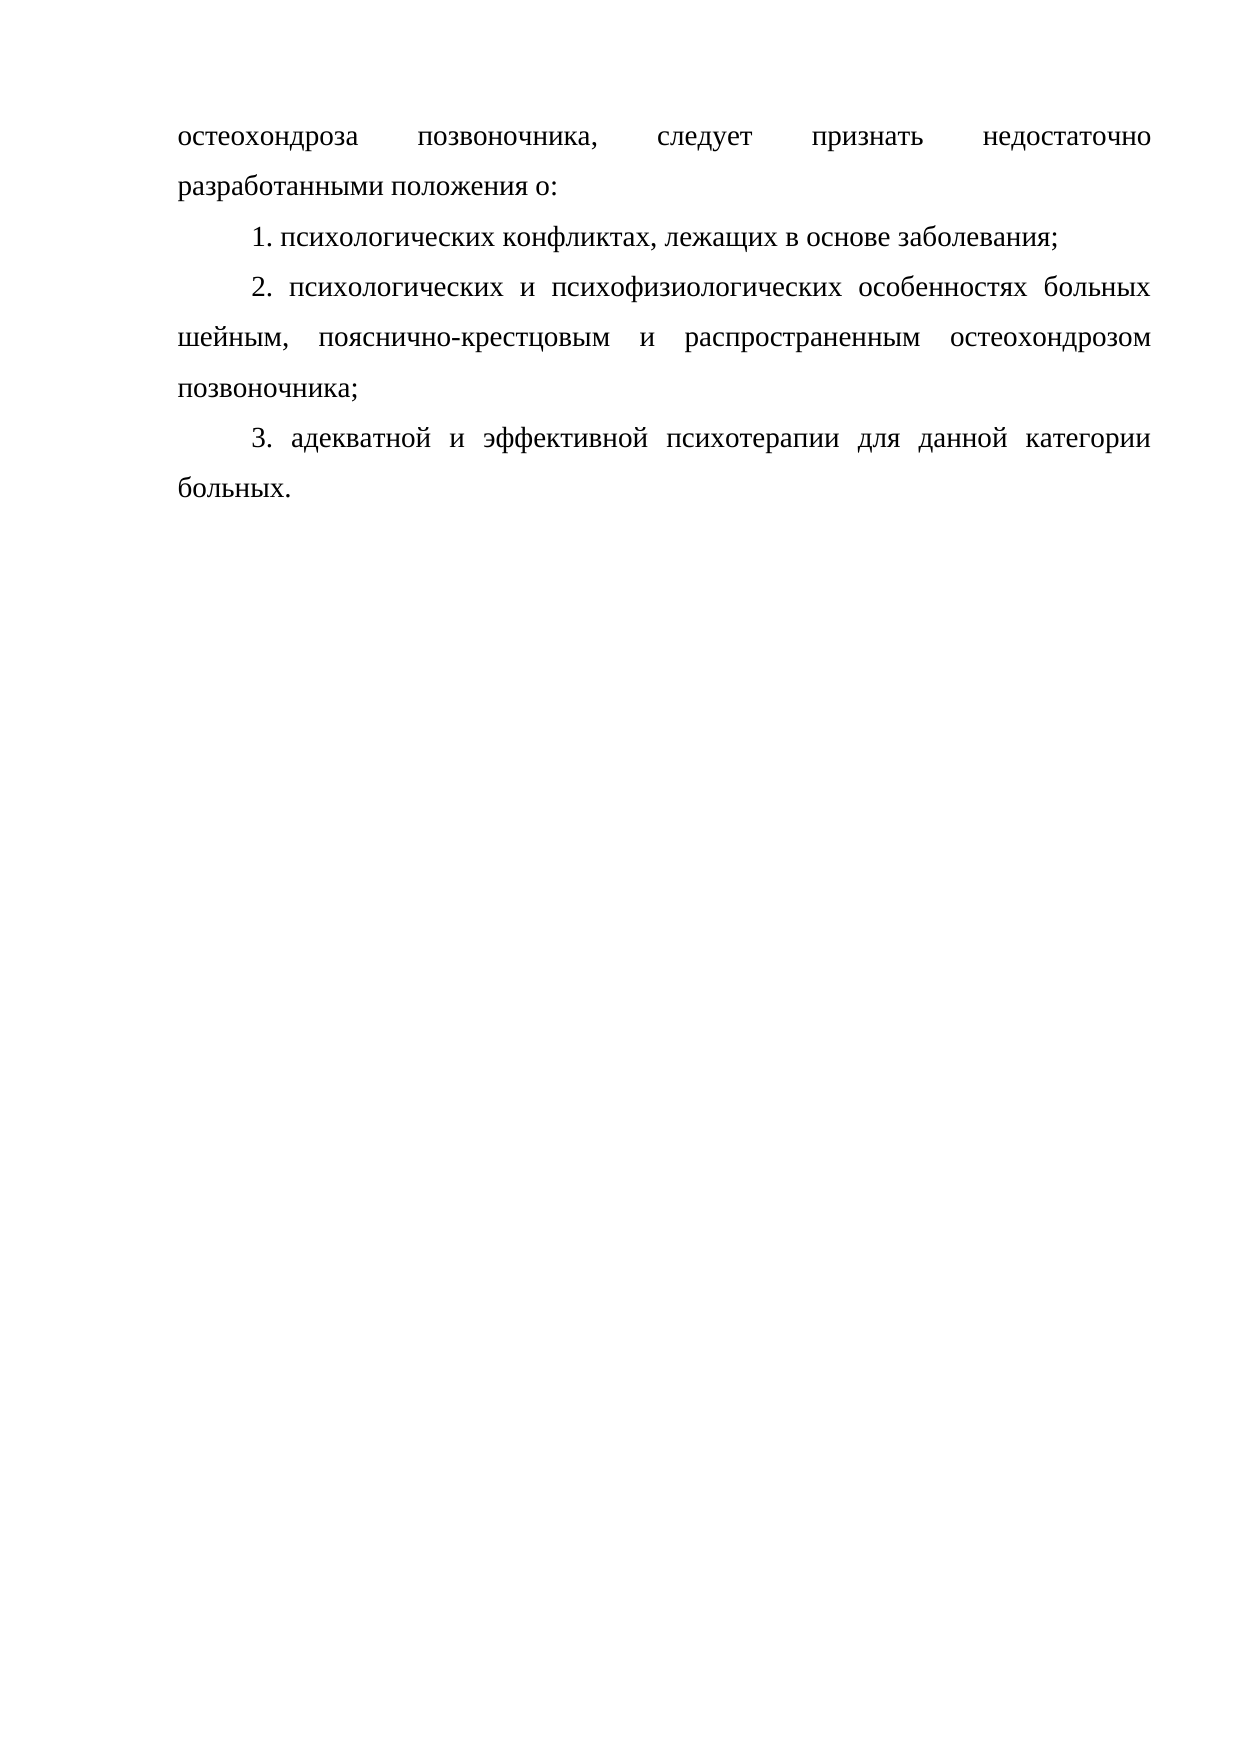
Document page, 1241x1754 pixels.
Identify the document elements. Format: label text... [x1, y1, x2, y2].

text 3. адекватной и эффективной психотерапии для данной категории больных. [177, 420, 1152, 504]
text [177, 118, 1152, 202]
text 2. психологических и психофизиологических особенностях больных шейным, пояснично-крестцовым и распространенным остеохондрозом позвоночника; [177, 269, 1152, 403]
text 1. психологических конфликтах, лежащих в основе заболевания; [177, 219, 1152, 252]
